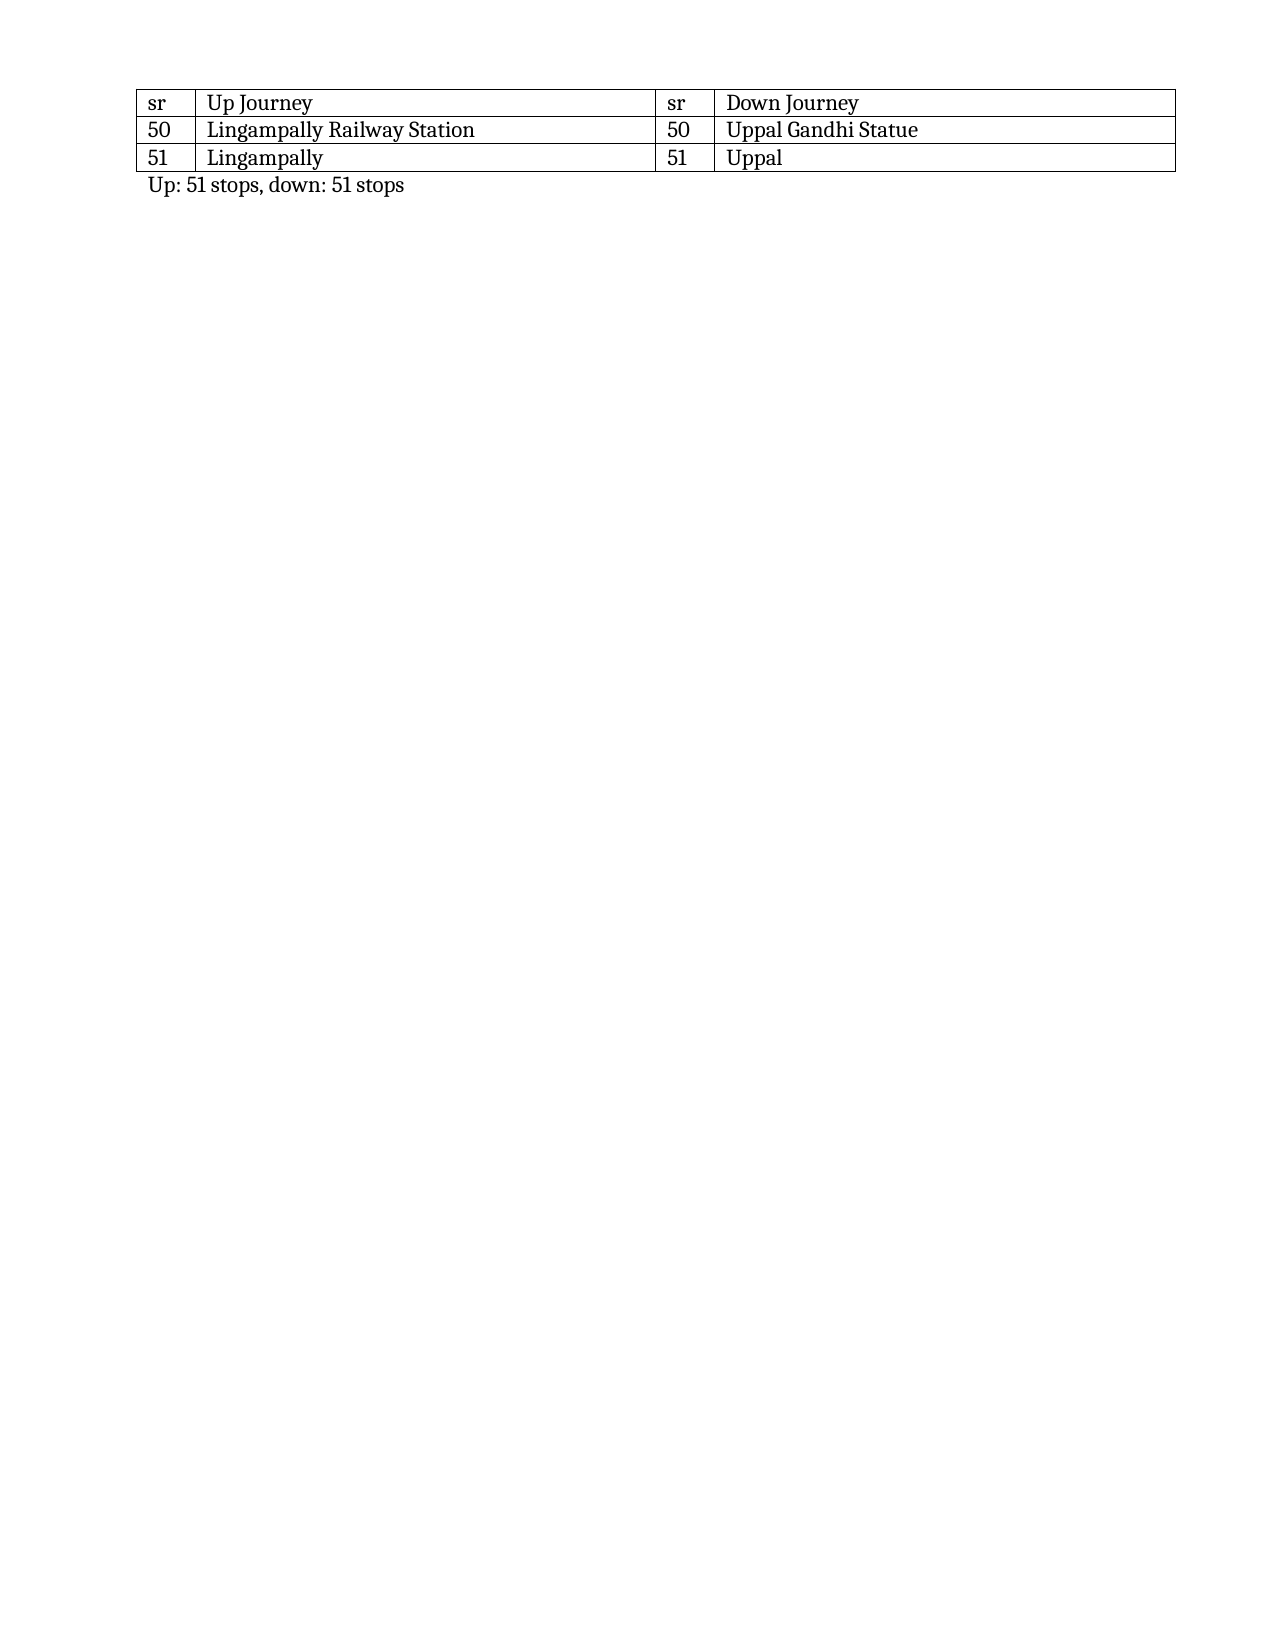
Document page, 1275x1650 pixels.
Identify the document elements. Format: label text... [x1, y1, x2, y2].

table_cell Lingampally Railway Station [196, 117, 655, 143]
table_header sr [656, 90, 714, 116]
table_cell Uppal [715, 144, 1175, 171]
table_cell 50 [656, 117, 714, 143]
table_cell 51 [656, 144, 714, 171]
table_header Up Journey [196, 90, 655, 116]
table_cell 50 [137, 117, 195, 143]
table_cell Lingampally [196, 144, 655, 171]
text Up: 51 stops, down: 51 stops [148, 172, 1186, 198]
table_header Down Journey [715, 90, 1175, 116]
table_header sr [137, 90, 195, 116]
table_cell Uppal Gandhi Statue [715, 117, 1175, 143]
table_cell 51 [137, 144, 195, 171]
